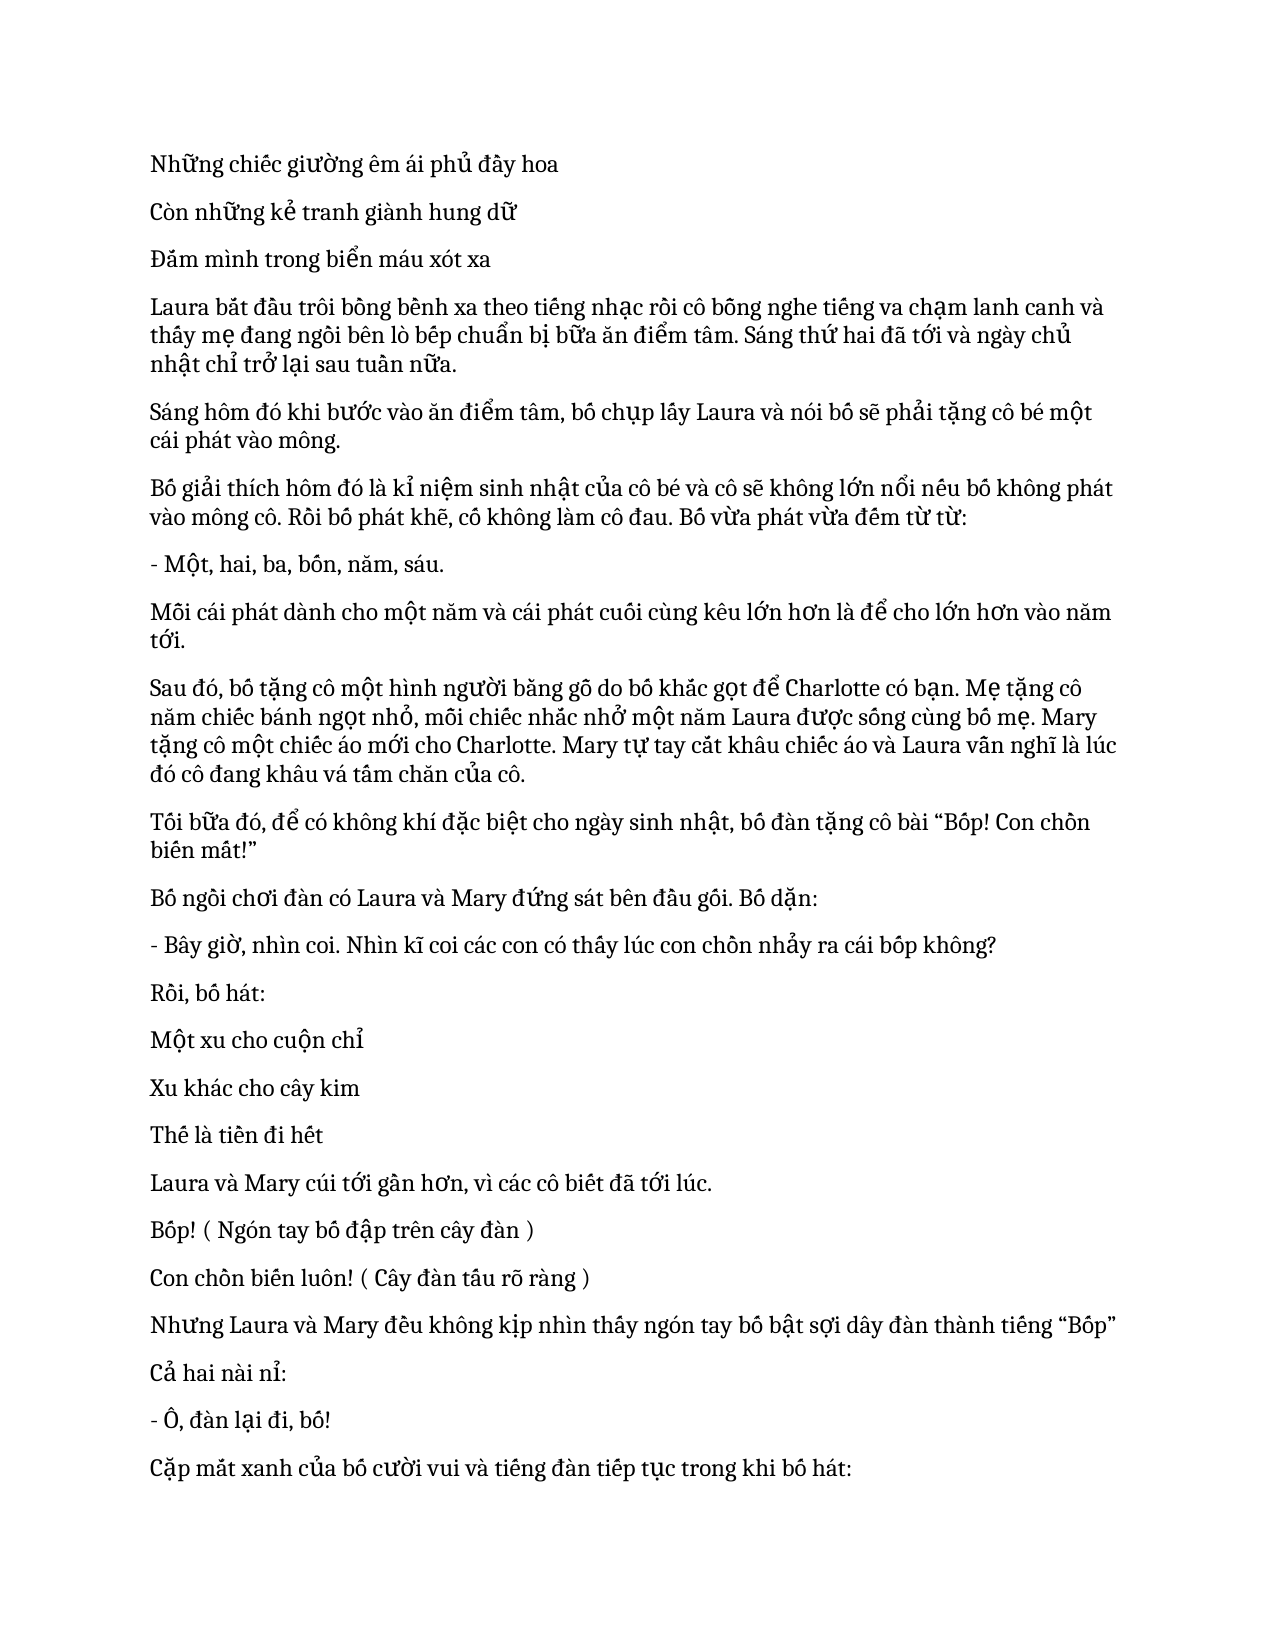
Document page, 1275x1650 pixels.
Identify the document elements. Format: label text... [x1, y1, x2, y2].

text Mỗi cái phát dành cho một năm và cái phát cuối cùng kêu lớn hơn là để cho lớn hơn vào năm tới. [150, 597, 1125, 655]
text Sáng hôm đó khi bước vào ăn điểm tâm, bố chụp lấy Laura và nói bố sẽ phải tặng cô bé một cái phát vào mông. [150, 397, 1125, 455]
text Con chồn biến luôn! ( Cây đàn tấu rõ ràng ) [150, 1264, 1125, 1292]
text Rồi, bố hát: [150, 979, 1125, 1007]
text Còn những kẻ tranh giành hung dữ [150, 197, 1125, 226]
text Cả hai nài nỉ: [150, 1359, 1125, 1387]
text Bốp! ( Ngón tay bố đập trên cây đàn ) [150, 1216, 1125, 1245]
text - Ô, đàn lại đi, bố! [150, 1406, 1125, 1435]
text - Bây giờ, nhìn coi. Nhìn kĩ coi các con có thấy lúc con chồn nhảy ra cái bốp không? [150, 931, 1125, 960]
text Một xu cho cuộn chỉ [150, 1026, 1125, 1055]
text Những chiếc giường êm ái phủ đầy hoa [150, 150, 1125, 179]
text Nhưng Laura và Mary đều không kịp nhìn thấy ngón tay bố bật sợi dây đàn thành tiếng “Bốp” [150, 1311, 1125, 1340]
text Đắm mình trong biển máu xót xa [150, 245, 1125, 274]
text Bố ngồi chơi đàn có Laura và Mary đứng sát bên đầu gối. Bố dặn: [150, 884, 1125, 912]
text Sau đó, bố tặng cô một hình người bằng gỗ do bố khắc gọt để Charlotte có bạn. Mẹ tặng cô năm chiếc bánh ngọt nhỏ, mỗi chiếc nhắc nhở một năm Laura được sống cùng bố mẹ. Mary tặng cô một chiếc áo mới cho Charlotte. Mary tự tay cắt khâu chiếc áo và Laura vẫn nghĩ là lúc đó cô đang khâu vá tấm chăn của cô. [150, 674, 1125, 789]
text Laura bắt đầu trôi bồng bềnh xa theo tiếng nhạc rồi cô bỗng nghe tiếng va chạm lanh canh và thấy mẹ đang ngồi bên lò bếp chuẩn bị bữa ăn điểm tâm. Sáng thứ hai đã tới và ngày chủ nhật chỉ trở lại sau tuần nữa. [150, 292, 1125, 379]
text Bố giải thích hôm đó là kỉ niệm sinh nhật của cô bé và cô sẽ không lớn nổi nếu bố không phát vào mông cô. Rồi bố phát khẽ, cố không làm cô đau. Bố vừa phát vừa đếm từ từ: [150, 474, 1125, 531]
text Cặp mắt xanh của bố cười vui và tiếng đàn tiếp tục trong khi bố hát: [150, 1454, 1125, 1482]
text Thế là tiền đi hết [150, 1121, 1125, 1150]
text Tối bữa đó, để có không khí đặc biệt cho ngày sinh nhật, bố đàn tặng cô bài “Bốp! Con chồn biến mất!” [150, 807, 1125, 865]
text Xu khác cho cây kim [150, 1074, 1125, 1102]
text - Một, hai, ba, bốn, năm, sáu. [150, 550, 1125, 579]
text Laura và Mary cúi tới gần hơn, vì các cô biết đã tới lúc. [150, 1169, 1125, 1197]
